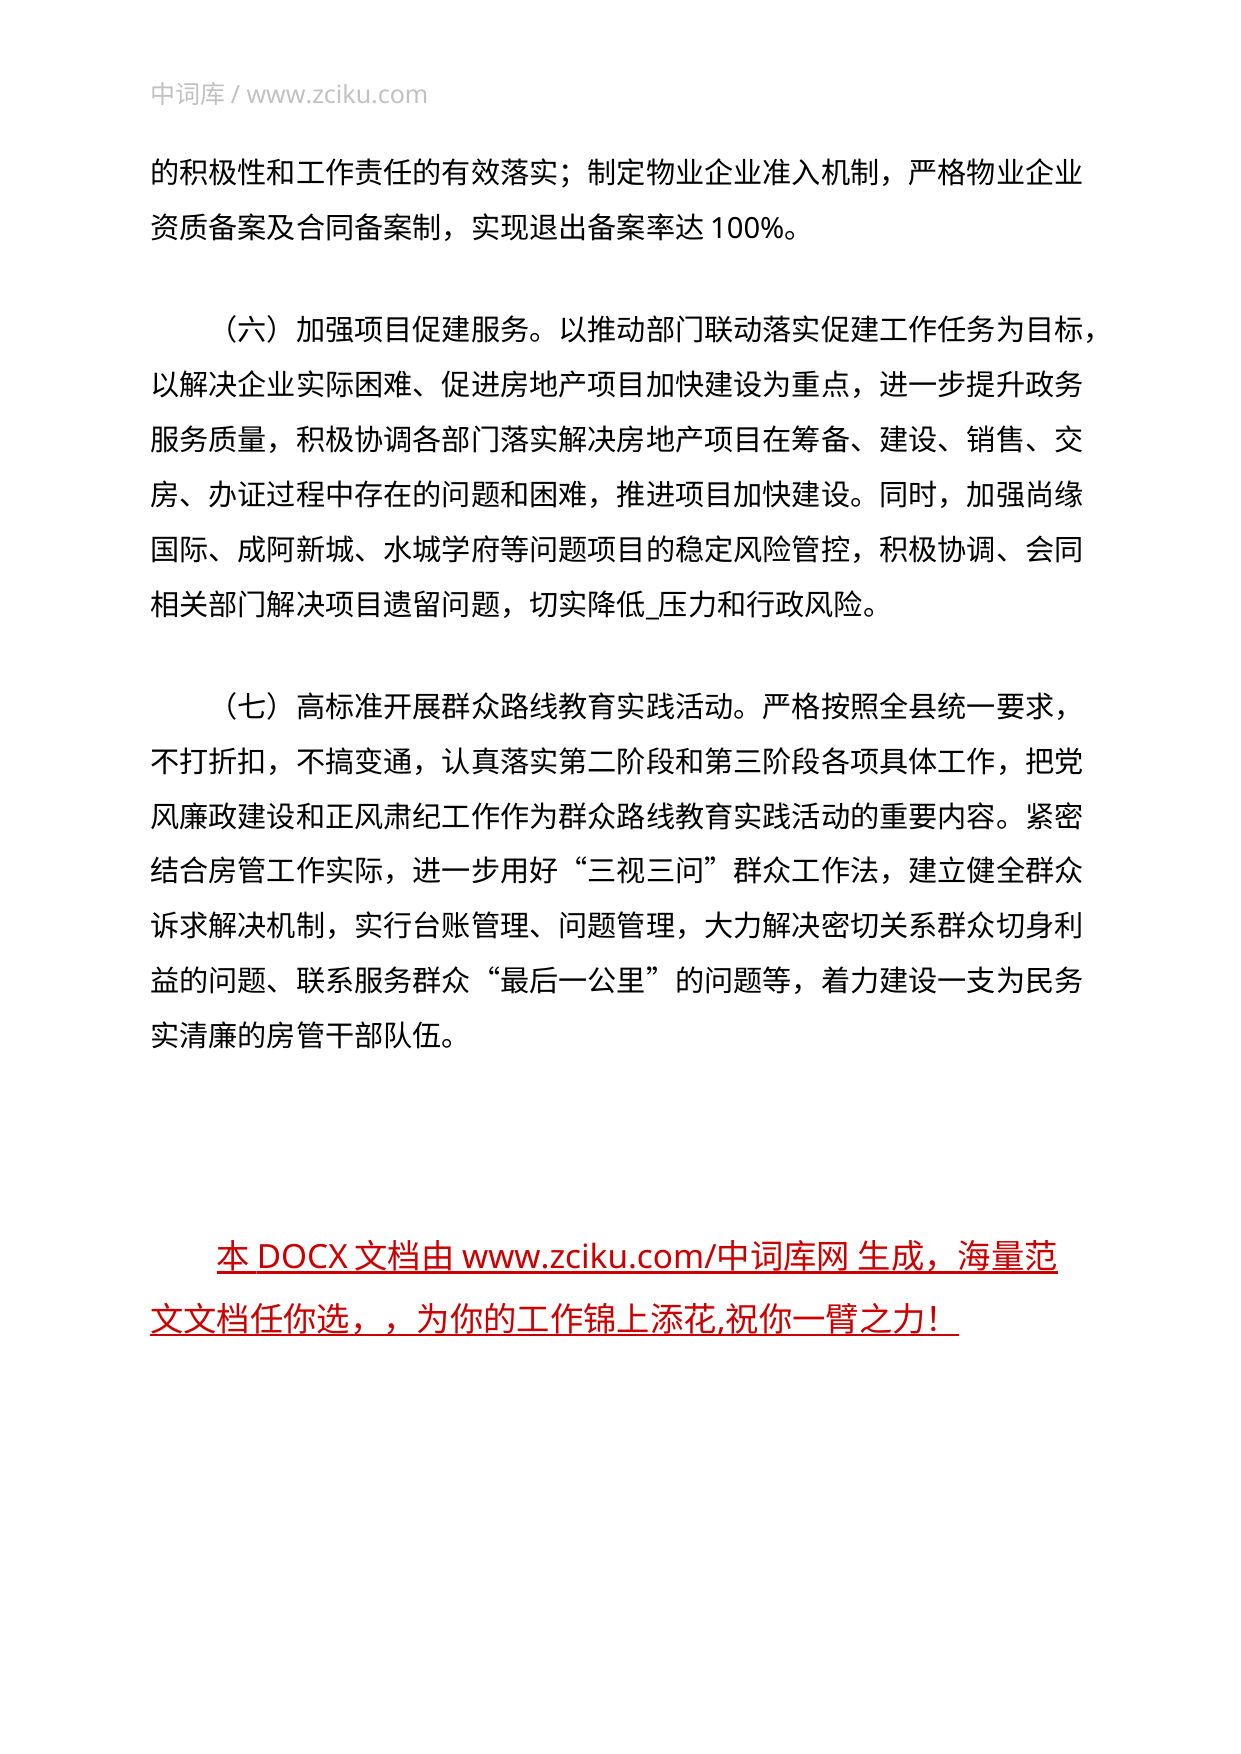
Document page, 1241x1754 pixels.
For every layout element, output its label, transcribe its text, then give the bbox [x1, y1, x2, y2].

text （六）加强项目促建服务。以推动部门联动落实促建工作任务为目标，以解决企业实际困难、促进房地产项目加快建设为重点，进一步提升政务服务质量，积极协调各部门落实解决房地产项目在筹备、建设、销售、交房、办证过程中存在的问题和困难，推进项目加快建设。同时，加强尚缘国际、成阿新城、水城学府等问题项目的稳定风险管控，积极协调、会同相关部门解决项目遗留问题，切实降低_压力和行政风险。 [150, 307, 1090, 624]
text （七）高标准开展群众路线教育实践活动。严格按照全县统一要求，不打折扣，不搞变通，认真落实第二阶段和第三阶段各项具体工作，把党风廉政建设和正风肃纪工作作为群众路线教育实践活动的重要内容。紧密结合房管工作实际，进一步用好“三视三问”群众工作法，建立健全群众诉求解决机制，实行台账管理、问题管理，大力解决密切关系群众切身利益的问题、联系服务群众“最后一公里”的问题等，着力建设一支为民务实清廉的房管干部队伍。 [150, 683, 1090, 1055]
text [150, 150, 1090, 247]
text 本DOCX文档由 www.zciku.com/中词库网 生成，海量范文文档任你选，，为你的工作锦上添花,祝你一臂之力！ [150, 1230, 1090, 1341]
